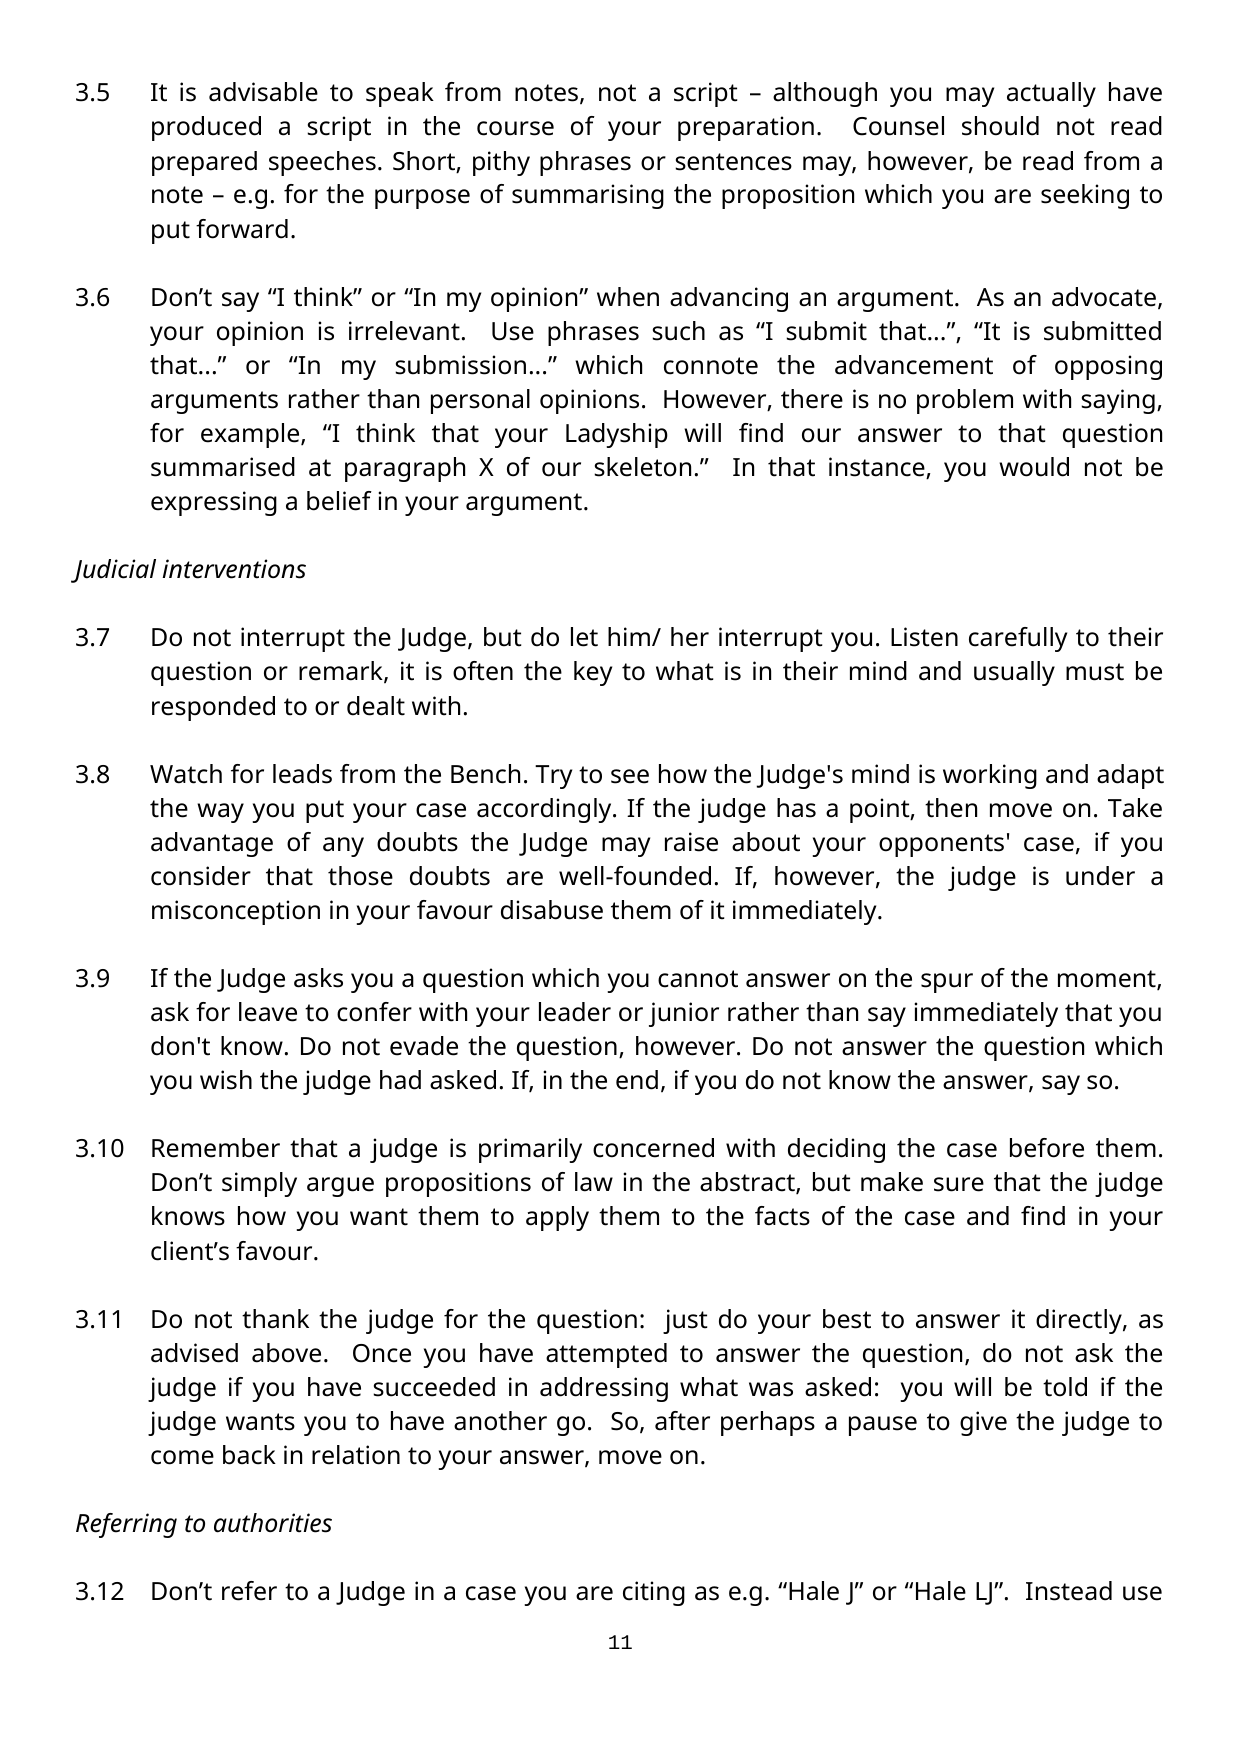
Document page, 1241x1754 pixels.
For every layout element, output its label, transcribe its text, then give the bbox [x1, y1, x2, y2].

text 3.8 Watch for leads from the Bench. Try to see how the Judge's mind is working and adapt the way you put your case accordingly. If the judge has a point, then move on. Take advantage of any doubts the Judge may raise about your opponents' case, if you consider that those doubts are well-founded. If, however, the judge is under a misconception in your favour disabuse them of it immediately. [75, 756, 1165, 927]
text Referring to authorities [75, 1506, 1165, 1540]
text Judicial interventions [75, 552, 1165, 586]
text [75, 1574, 1165, 1608]
text 3.11 Do not thank the judge for the question: just do your best to answer it directly, as advised above. Once you have attempted to answer the question, do not ask the judge if you have succeeded in addressing what was asked: you will be told if the judge wants you to have another go. So, after perhaps a pause to give the judge to come back in relation to your answer, move on. [75, 1301, 1165, 1472]
text 3.5 It is advisable to speak from notes, not a script – although you may actually have produced a script in the course of your preparation. Counsel should not read prepared speeches. Short, pithy phrases or sentences may, however, be read from a note – e.g. for the purpose of summarising the proposition which you are seeking to put forward. [75, 75, 1165, 245]
text 3.6 Don’t say “I think” or “In my opinion” when advancing an argument. As an advocate, your opinion is irrelevant. Use phrases such as “I submit that...”, “It is submitted that...” or “In my submission...” which connote the advancement of opposing arguments rather than personal opinions. However, there is no problem with saying, for example, “I think that your Ladyship will find our answer to that question summarised at paragraph X of our skeleton.” In that instance, you would not be expressing a belief in your argument. [75, 279, 1165, 518]
text 3.7 Do not interrupt the Judge, but do let him/ her interrupt you. Listen carefully to their question or remark, it is often the key to what is in their mind and usually must be responded to or dealt with. [75, 620, 1165, 722]
text 3.10 Remember that a judge is primarily concerned with deciding the case before them. Don’t simply argue propositions of law in the abstract, but make sure that the judge knows how you want them to apply them to the facts of the case and find in your client’s favour. [75, 1131, 1165, 1267]
text 3.9 If the Judge asks you a question which you cannot answer on the spur of the moment, ask for leave to confer with your leader or junior rather than say immediately that you don't know. Do not evade the question, however. Do not answer the question which you wish the judge had asked. If, in the end, if you do not know the answer, say so. [75, 961, 1165, 1097]
